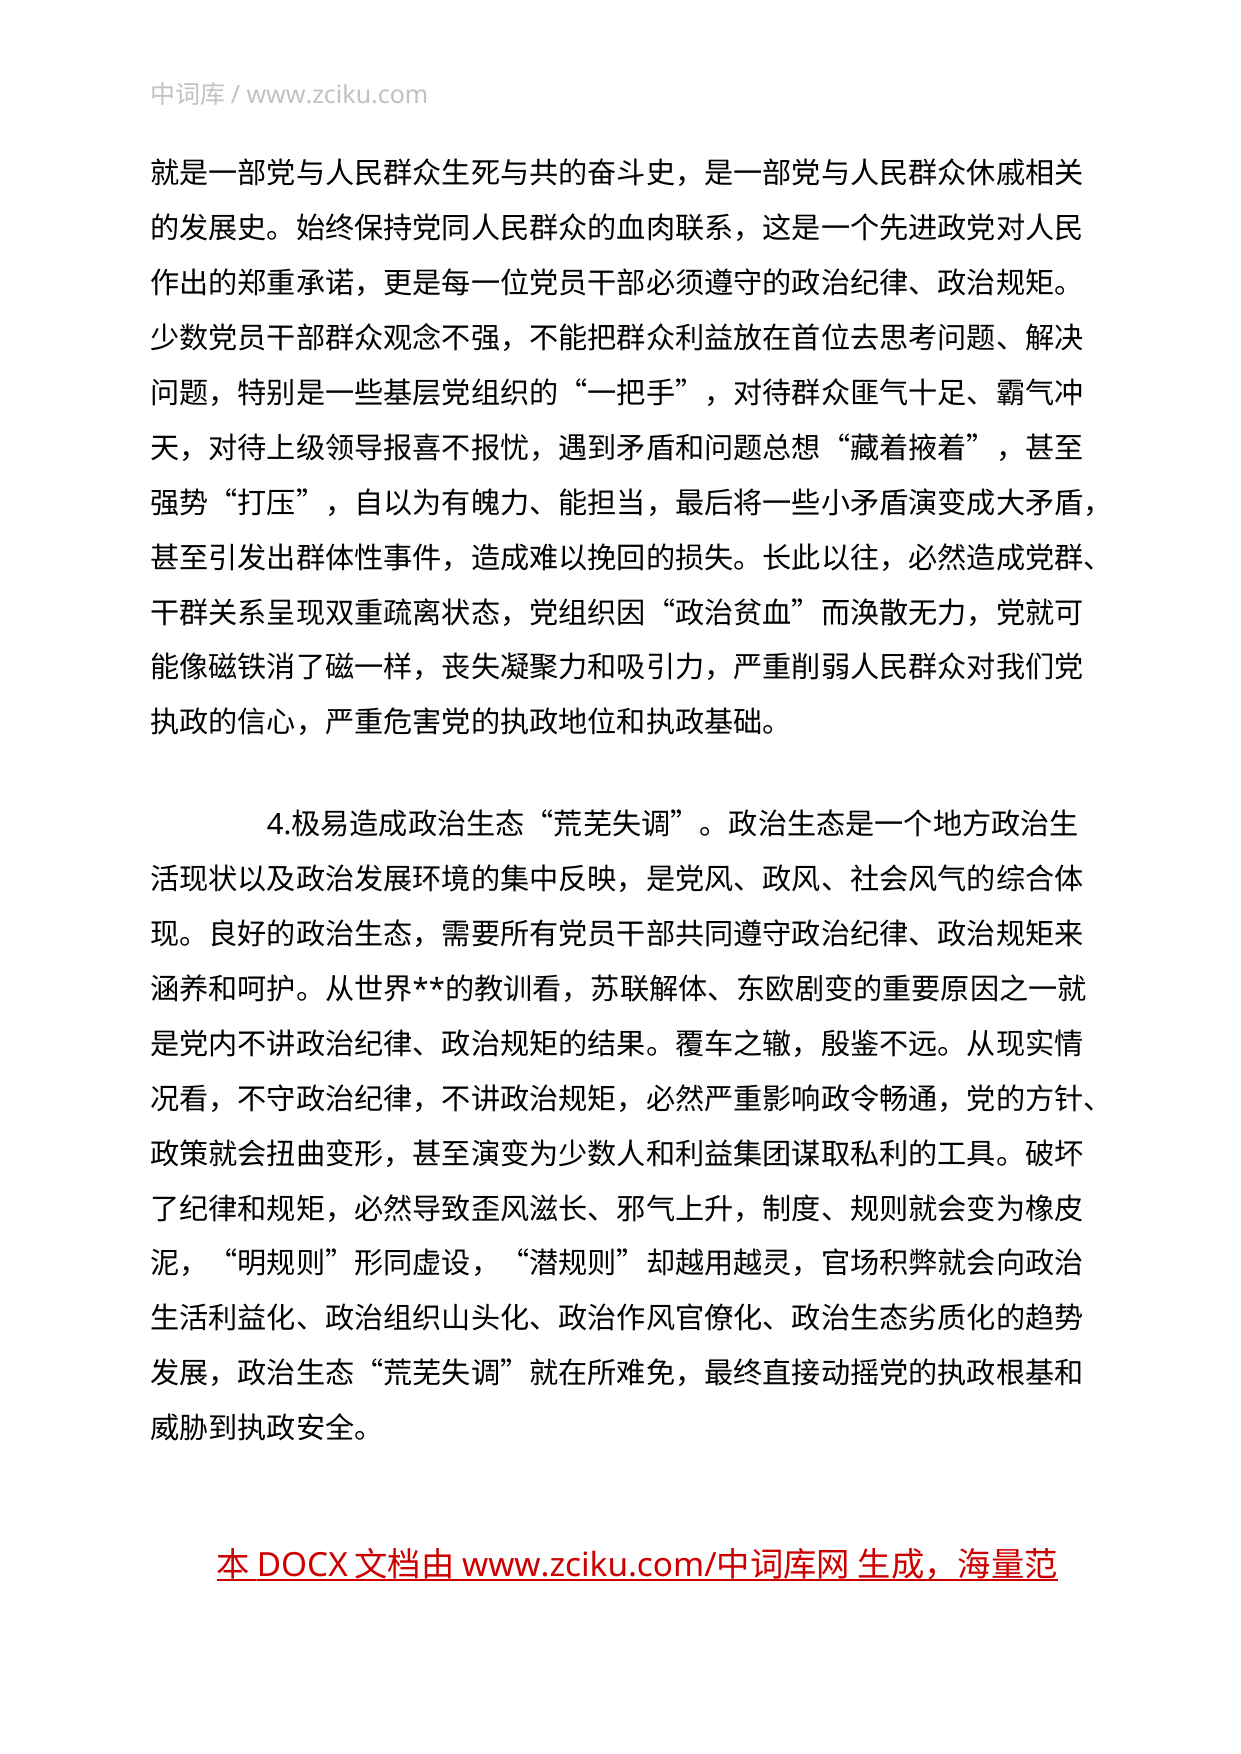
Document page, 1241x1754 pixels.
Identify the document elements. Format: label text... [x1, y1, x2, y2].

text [150, 1538, 1090, 1586]
text 4.极易造成政治生态“荒芜失调”。政治生态是一个地方政治生活现状以及政治发展环境的集中反映，是党风、政风、社会风气的综合体现。良好的政治生态，需要所有党员干部共同遵守政治纪律、政治规矩来涵养和呵护。从世界**的教训看，苏联解体、东欧剧变的重要原因之一就是党内不讲政治纪律、政治规矩的结果。覆车之辙，殷鉴不远。从现实情况看，不守政治纪律，不讲政治规矩，必然严重影响政令畅通，党的方针、政策就会扭曲变形，甚至演变为少数人和利益集团谋取私利的工具。破坏了纪律和规矩，必然导致歪风滋长、邪气上升，制度、规则就会变为橡皮泥，“明规则”形同虚设，“潜规则”却越用越灵，官场积弊就会向政治生活利益化、政治组织山头化、政治作风官僚化、政治生态劣质化的趋势发展，政治生态“荒芜失调”就在所难免，最终直接动摇党的执政根基和威胁到执政安全。 [150, 801, 1090, 1447]
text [150, 150, 1090, 741]
